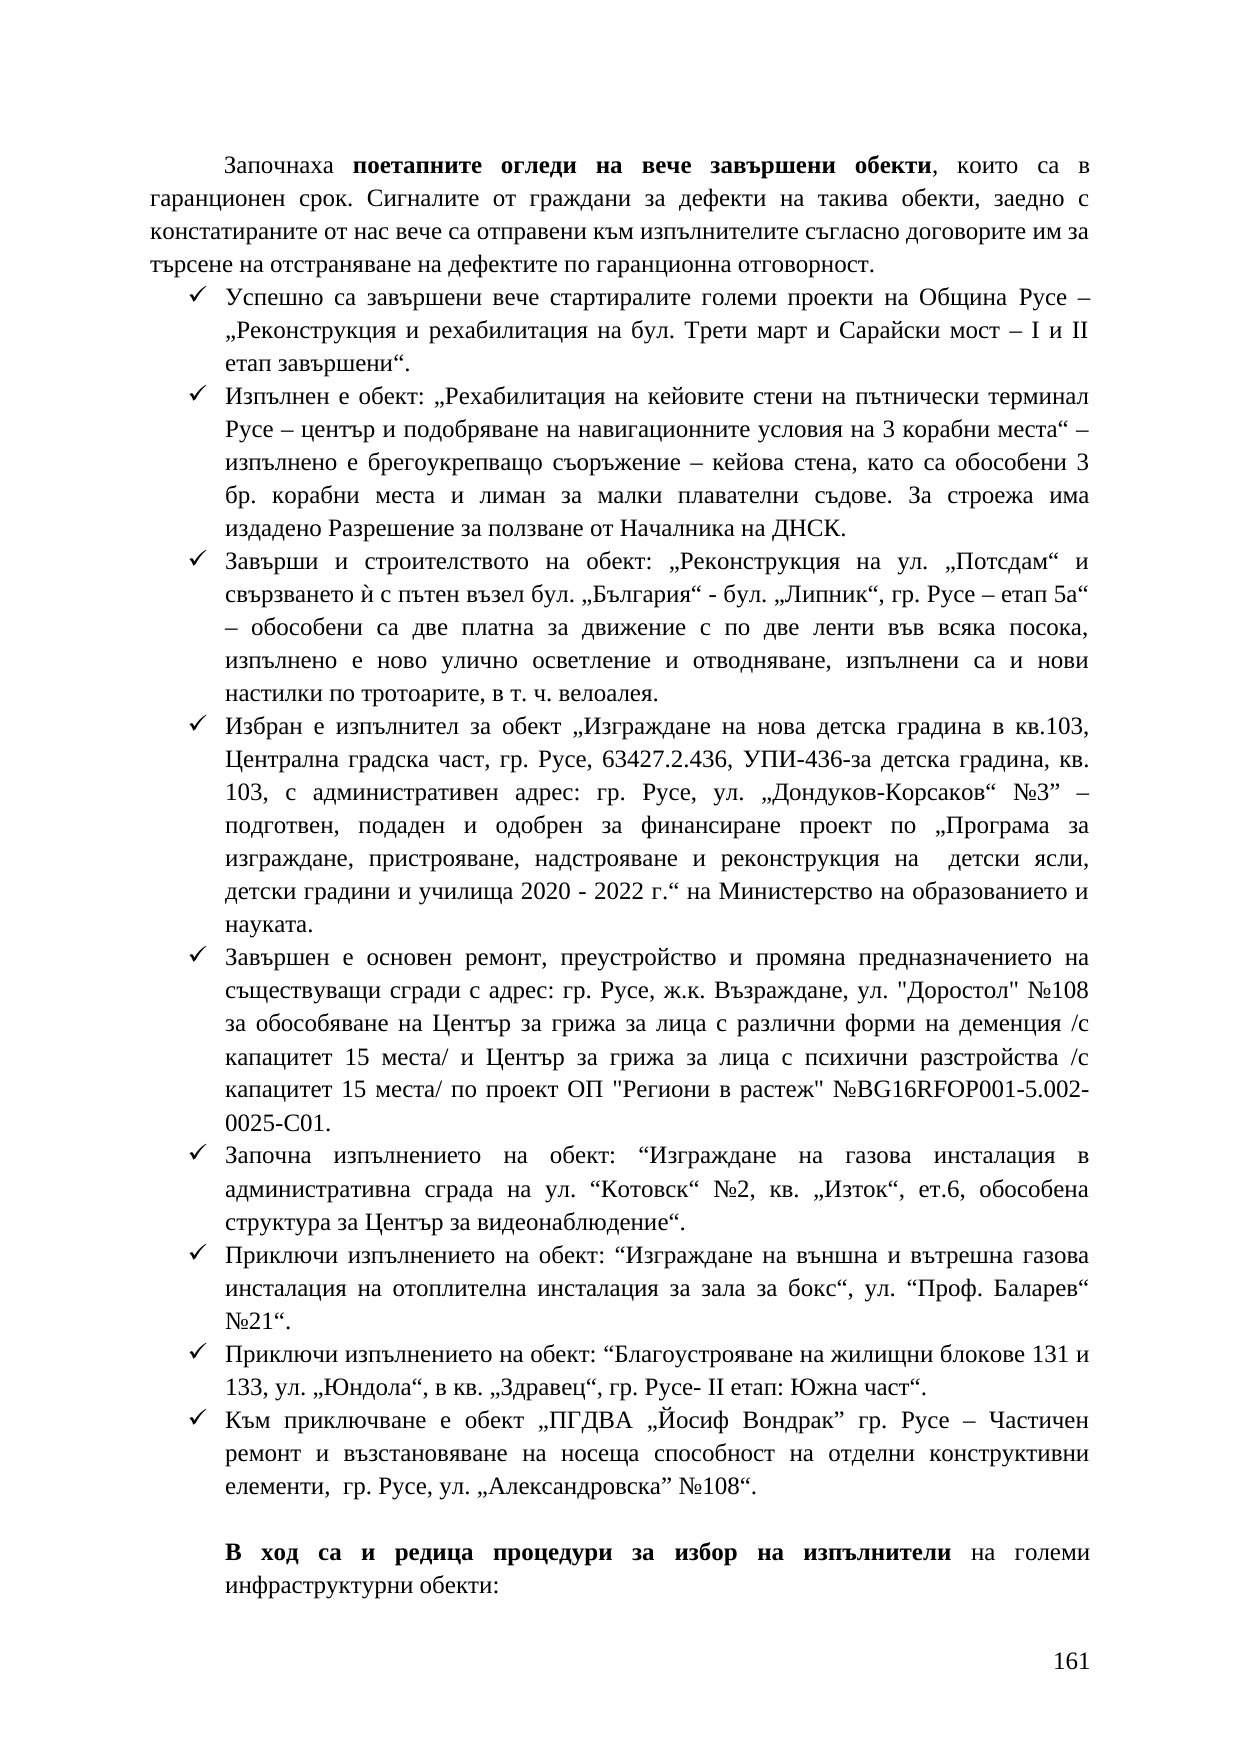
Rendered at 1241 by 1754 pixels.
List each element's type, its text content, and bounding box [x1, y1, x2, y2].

list В ход са и редица процедури за избор на изпълнители на големи инфраструктурни обекти: [225, 1537, 1090, 1599]
list Завършен е основен ремонт, преустройство и промяна предназначението на съществуващи сгради с адрес: гр. Русе, ж.к. Възраждане, ул. "Доростол" №108 за обособяване на Център за грижа за лица с различни форми на деменция /с капацитет 15 места/ и Център за грижа за лица с психични разстройства /с капацитет 15 места/ по проект ОП "Региони в растеж" №BG16RFOP001-5.002-0025-C01. [187, 942, 1090, 1136]
list Към приключване е обект „ПГДВА „Йосиф Вондрак” гр. Русе – Частичен ремонт и възстановяване на носеща способност на отделни конструктивни елементи, гр. Русе, ул. „Александровска” №108“. [187, 1405, 1090, 1499]
list Избран е изпълнител за обект „Изграждане на нова детска градина в кв.103, Централна градска част, гр. Русе, 63427.2.436, УПИ-436-за детска градина, кв. 103, с административен адрес: гр. Русе, ул. „Дондуков-Корсаков“ №3” – подготвен, подаден и одобрен за финансиране проект по „Програма за изграждане, пристрояване, надстрояване и реконструкция на детски ясли, детски градини и училища 2020 - 2022 г.“ на Министерство на образованието и науката. [187, 711, 1090, 938]
list Изпълнен е обект: „Рехабилитация на кейовите стени на пътнически терминал Русе – център и подобряване на навигационните условия на 3 корабни места“ – изпълнено е брегоукрепващо съоръжение – кейова стена, като са обособени 3 бр. корабни места и лиман за малки плавателни съдове. За строежа има издадено Разрешение за ползване от Началника на ДНСК. [187, 381, 1090, 542]
list Приключи изпълнението на обект: “Изграждане на външна и вътрешна газова инсталация на отоплителна инсталация за зала за бокс“, ул. “Проф. Баларев“ №21“. [187, 1240, 1090, 1334]
list Започна изпълнението на обект: “Изграждане на газова инсталация в административна сграда на ул. “Котовск“ №2, кв. „Изток“, ет.6, обособена структура за Център за видеонаблюдение“. [187, 1141, 1090, 1235]
list Успешно са завършени вече стартиралите големи проекти на Община Русе – „Реконструкция и рехабилитация на бул. Трети март и Сарайски мост – I и II етап завършени“. [187, 282, 1090, 377]
list Завърши и строителството на обект: „Реконструкция на ул. „Потсдам“ и свързването ѝ с пътен възел бул. „България“ - бул. „Липник“, гр. Русе – етап 5а“ – обособени са две платна за движение с по две ленти във всяка посока, изпълнено е ново улично осветление и отводняване, изпълнени са и нови настилки по тротоарите, в т. ч. велоалея. [187, 546, 1090, 707]
text Започнаха поетапните огледи на вече завършени обекти, които са в гаранционен срок. Сигналите от граждани за дефекти на такива обекти, заедно с констатираните от нас вече са отправени към изпълнителите съгласно договорите им за търсене на отстраняване на дефектите по гаранционна отговорност. [150, 150, 1090, 278]
list Приключи изпълнението на обект: “Благоустрояване на жилищни блокове 131 и 133, ул. „Юндола“, в кв. „Здравец“, гр. Русе- II етап: Южна част“. [187, 1339, 1090, 1401]
